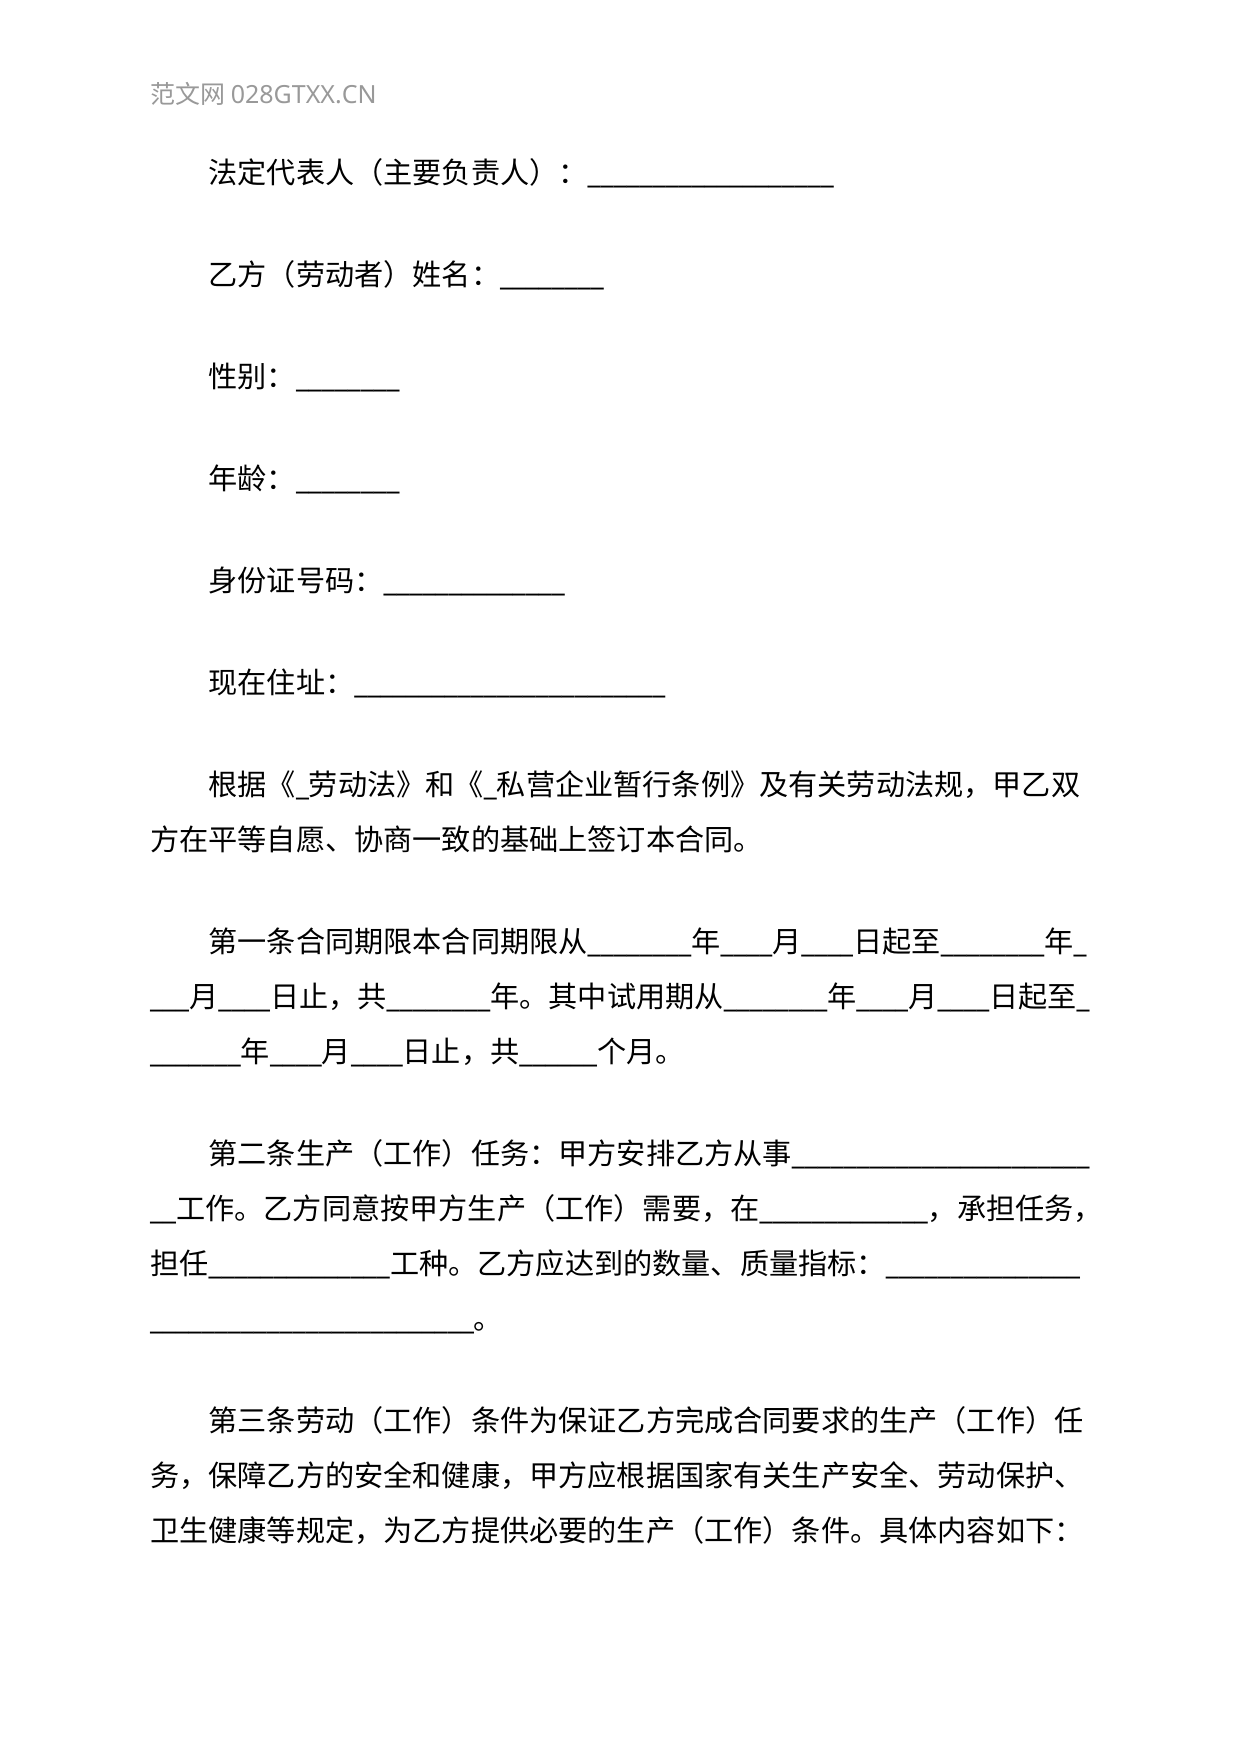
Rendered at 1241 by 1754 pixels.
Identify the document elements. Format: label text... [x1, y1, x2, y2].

text 根据《_劳动法》和《_私营企业暂行条例》及有关劳动法规，甲乙双方在平等自愿、协商一致的基础上签订本合同。 [150, 762, 1090, 859]
text 现在住址：________________________ [150, 660, 1090, 702]
text 乙方（劳动者）姓名：________ [150, 252, 1090, 294]
text 性别：________ [150, 354, 1090, 396]
text 第二条生产（工作）任务：甲方安排乙方从事_________________________工作。乙方同意按甲方生产（工作）需要，在_____________，承担任务，担任______________工种。乙方应达到的数量、质量指标：________________________________________。 [150, 1131, 1090, 1338]
text 年龄：________ [150, 456, 1090, 498]
text 法定代表人（主要负责人）：___________________ [150, 150, 1090, 192]
text 身份证号码：______________ [150, 558, 1090, 600]
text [150, 1398, 1090, 1550]
text 第一条合同期限本合同期限从________年____月____日起至________年____月____日止，共________年。其中试用期从________年____月____日起至________年____月____日止，共______个月。 [150, 919, 1090, 1071]
